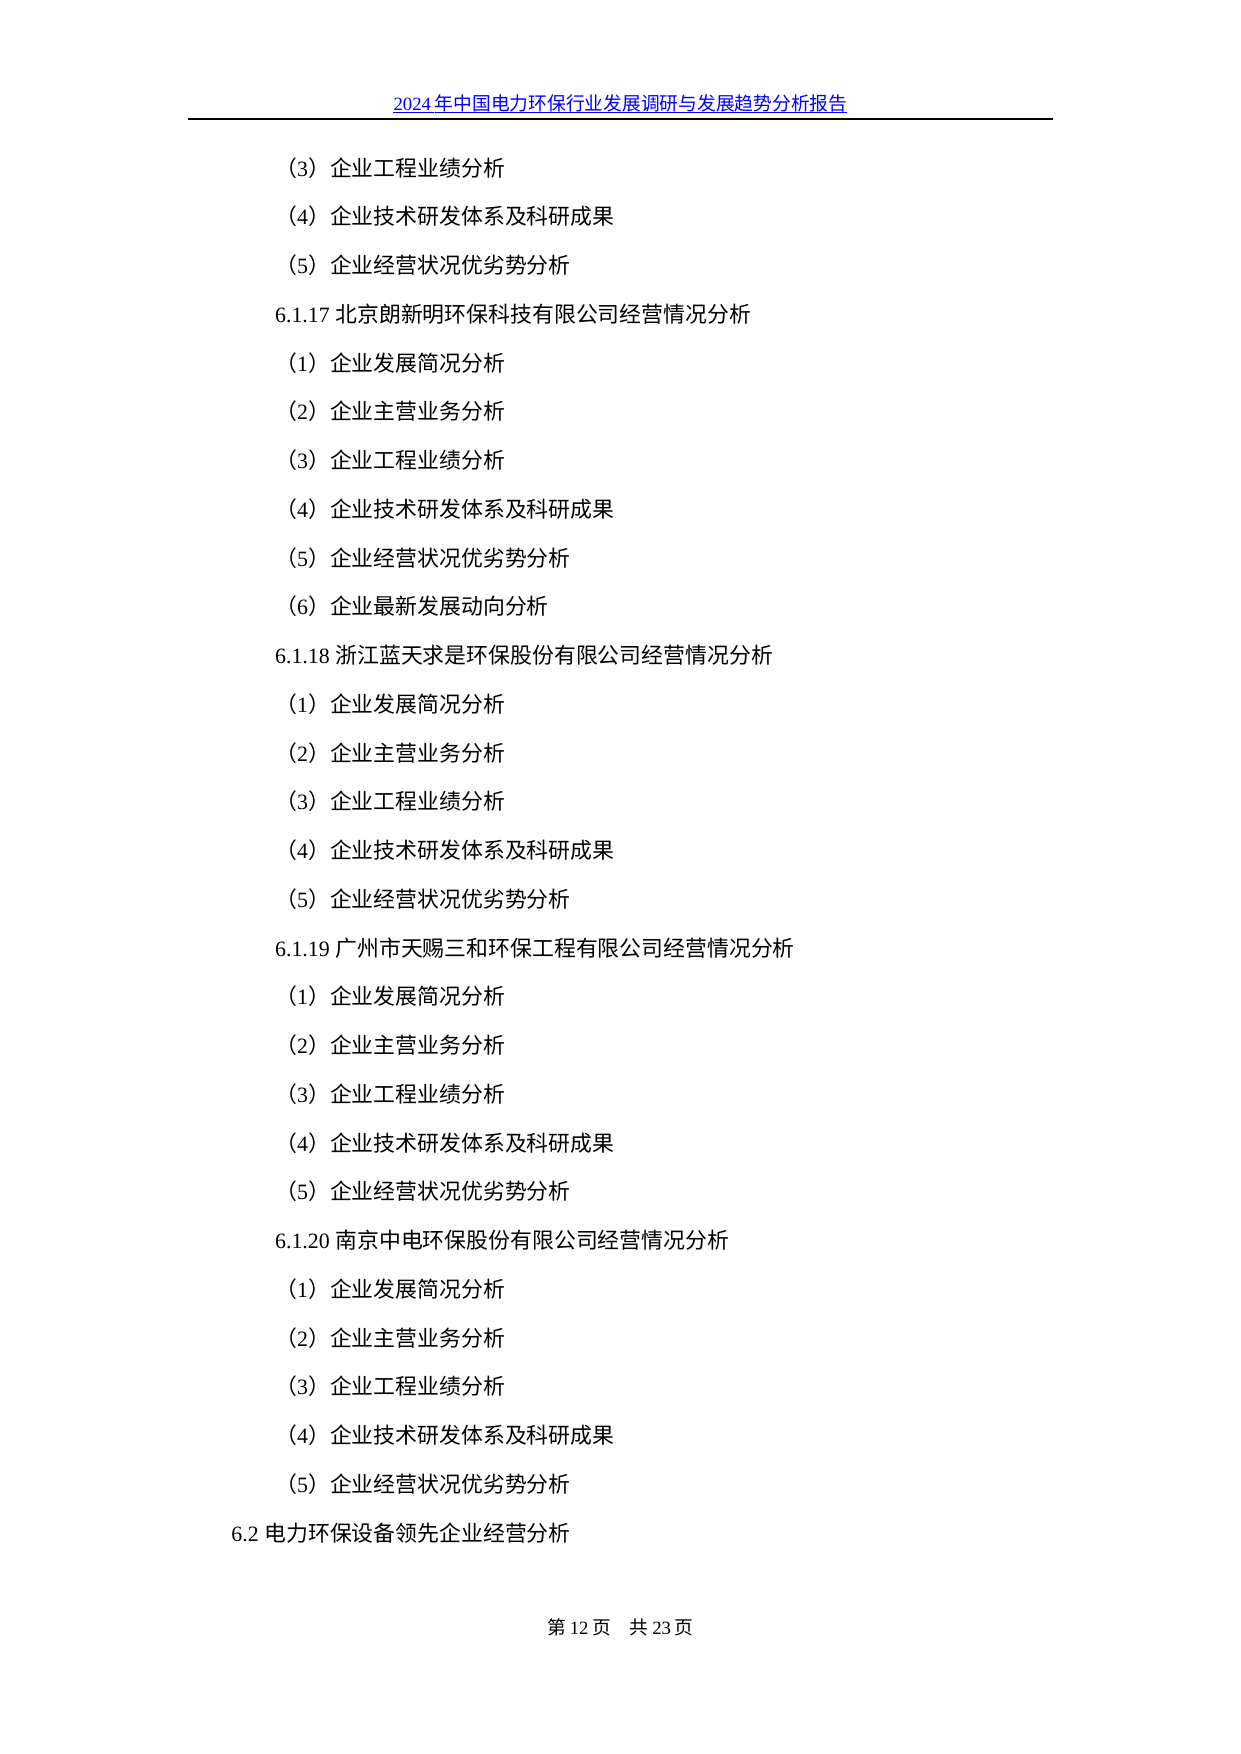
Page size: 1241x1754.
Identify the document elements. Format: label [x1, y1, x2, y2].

text [187, 150, 1053, 1548]
